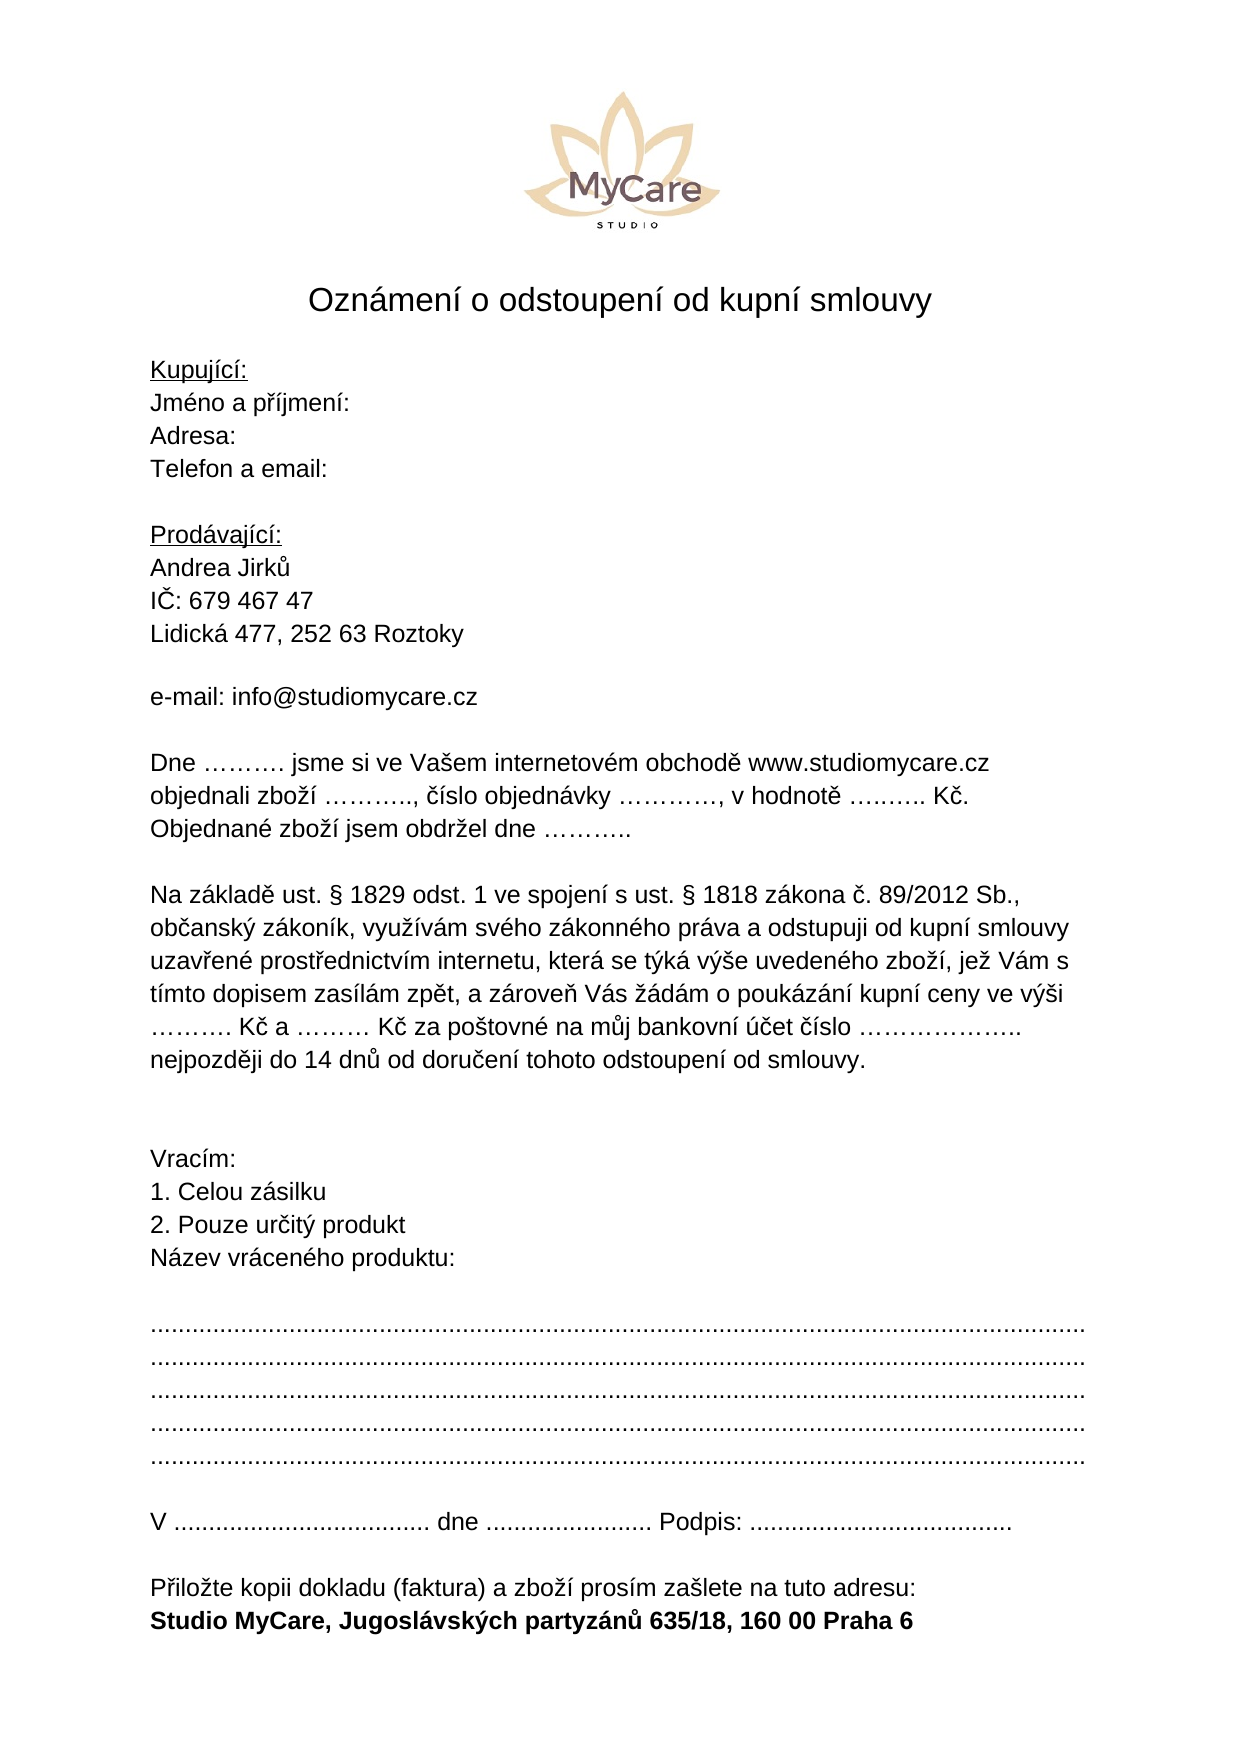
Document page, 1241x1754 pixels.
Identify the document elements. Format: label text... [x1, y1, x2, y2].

text Andrea Jirků IČ: 679 467 47 Lidická 477, 252 63 Roztoky [150, 553, 1090, 678]
text Přiložte kopii dokladu (faktura) a zboží prosím zašlete na tuto adresu: [150, 1573, 1090, 1602]
text Název vráceného produktu: [150, 1243, 1090, 1272]
text Oznámení o odstoupení od kupní smlouvy [150, 280, 1090, 319]
text Na základě ust. § 1829 odst. 1 ve spojení s ust. § 1818 zákona č. 89/2012 Sb., občanský zákoník, využívám svého zákonného práva a odstupuji od kupní smlouvy uzavřené prostřednictvím internetu, která se týká výše uvedeného zboží, jež Vám s tímto dopisem zasílám zpět, a zároveň Vás žádám o poukázání kupní ceny ve výši ………. Kč a ……… Kč za poštovné na můj bankovní účet číslo ……………….. nejpozději do 14 dnů od doručení tohoto odstoupení od smlouvy. [150, 880, 1090, 1074]
text Kupující: [150, 355, 1090, 383]
text Prodávající: [150, 520, 1090, 548]
text 1. Celou zásilku [150, 1177, 1090, 1206]
text e-mail: info@studiomycare.cz [150, 682, 1090, 710]
text Adresa: [150, 421, 1090, 449]
text Dne ………. jsme si ve Vašem internetovém obchodě www.studiomycare.cz objednali zboží ……….., číslo objednávky …………, v hodnotě …..….. Kč. Objednané zboží jsem obdržel dne ……….. [150, 748, 1090, 842]
text 2. Pouze určitý produkt [150, 1210, 1090, 1239]
text Vracím: [150, 1144, 1090, 1173]
text ................................................................................................................................................................................................................................................................................................................................................................................................................................................................................................................................................................................................................................................................................................... [150, 1309, 1090, 1470]
text Studio MyCare, Jugoslávských partyzánů 635/18, 160 00 Praha 6 [150, 1606, 1090, 1635]
text Jméno a příjmení: [150, 388, 1090, 416]
text V ..................................... dne ........................ Podpis: ...................................... [150, 1507, 1090, 1536]
picture [512, 88, 729, 233]
text Telefon a email: [150, 454, 1090, 482]
